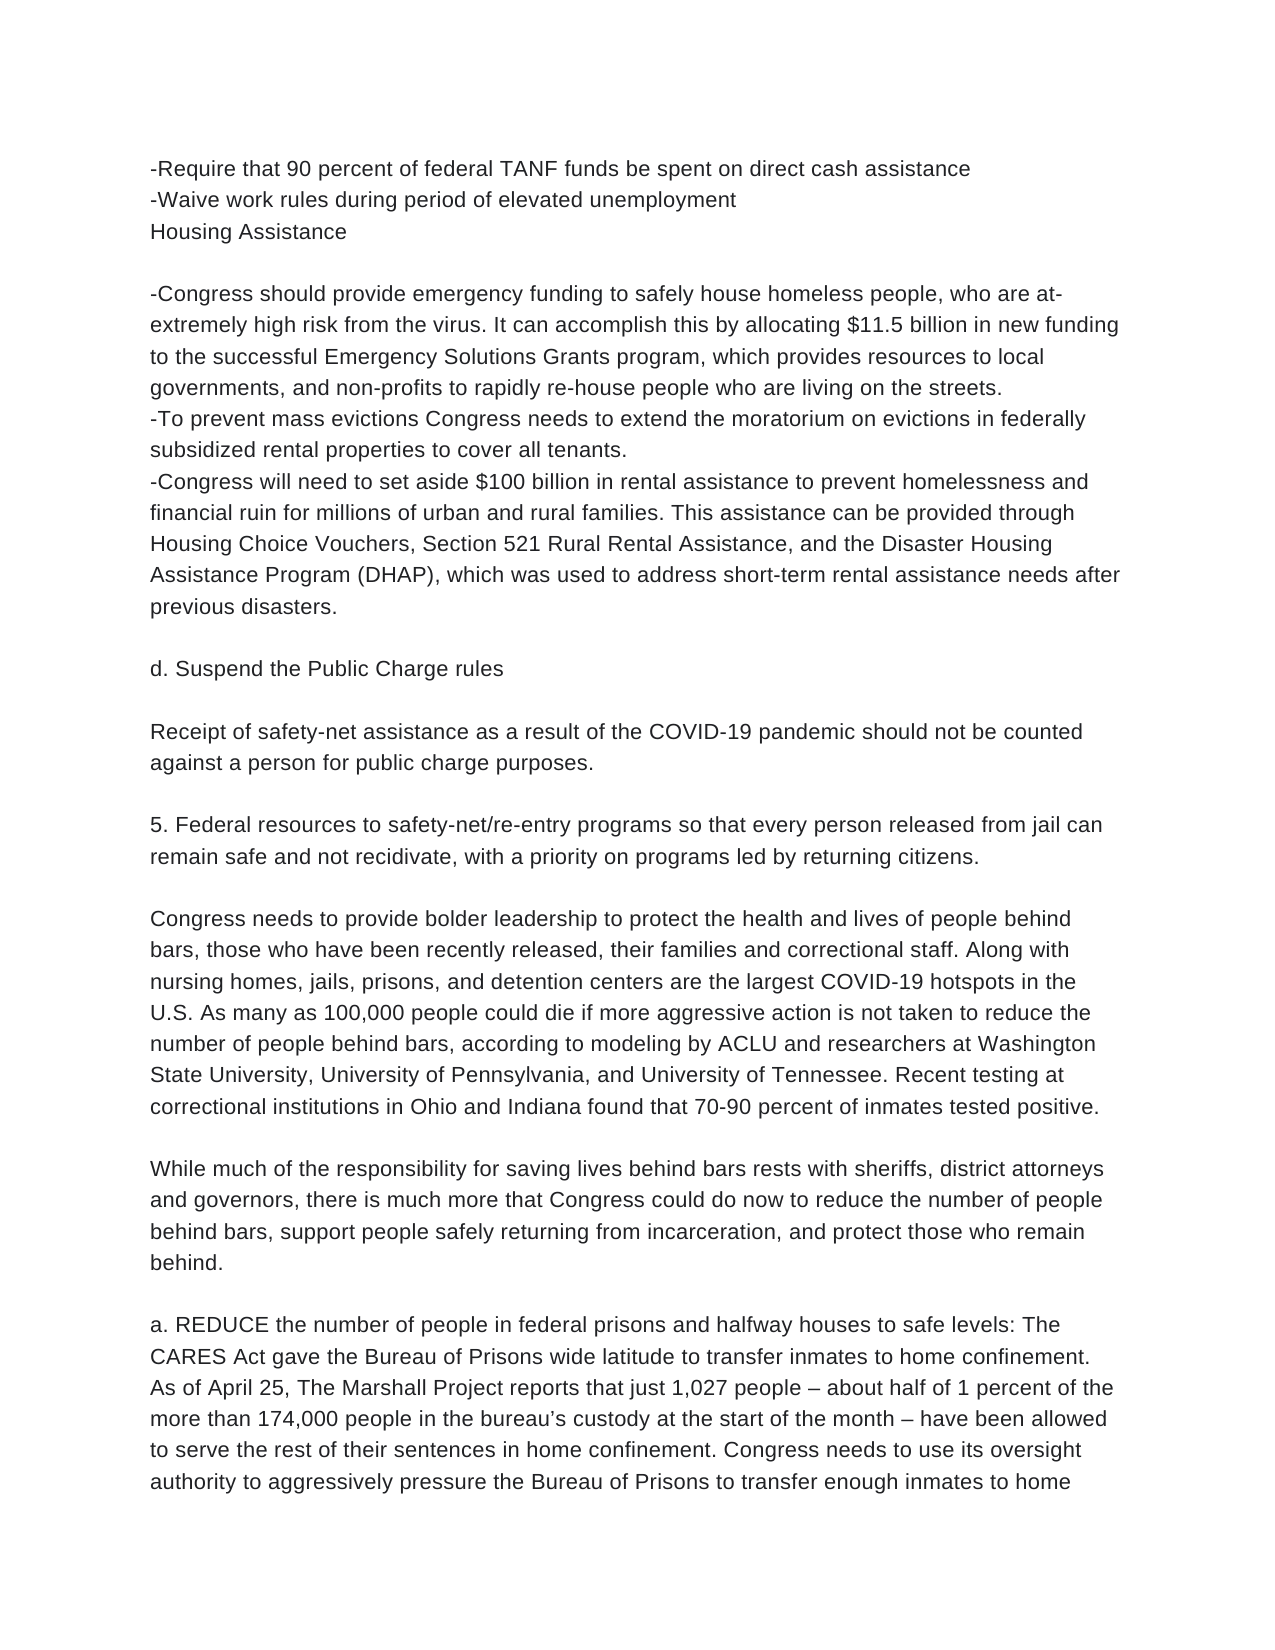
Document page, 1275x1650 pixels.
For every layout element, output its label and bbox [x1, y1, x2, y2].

text [150, 150, 1125, 1494]
